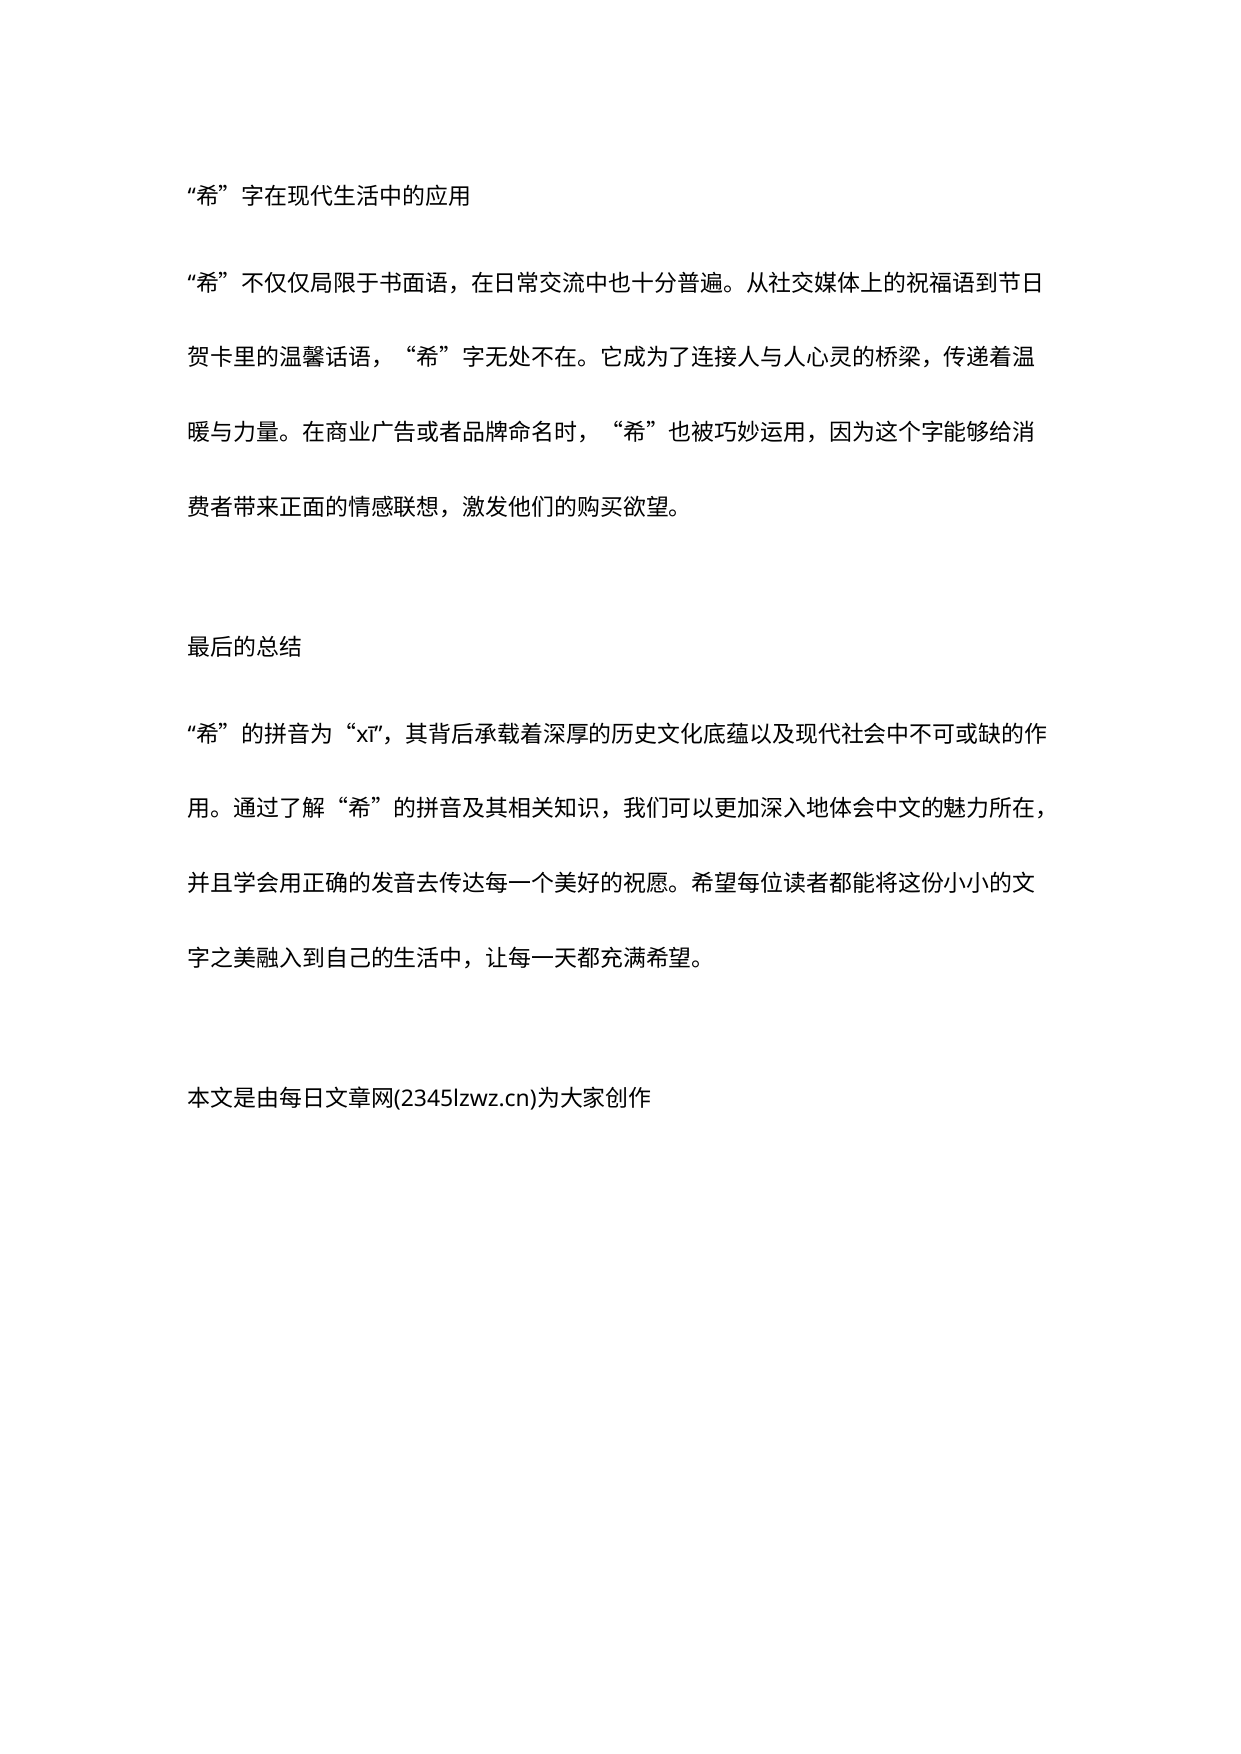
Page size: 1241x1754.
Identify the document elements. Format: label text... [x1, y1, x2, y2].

text “希”不仅仅局限于书面语，在日常交流中也十分普遍。从社交媒体上的祝福语到节日贺卡里的温馨话语，“希”字无处不在。它成为了连接人与人心灵的桥梁，传递着温暖与力量。在商业广告或者品牌命名时，“希”也被巧妙运用，因为这个字能够给消费者带来正面的情感联想，激发他们的购买欲望。 [187, 249, 1053, 538]
text “希”的拼音为“xī”，其背后承载着深厚的历史文化底蕴以及现代社会中不可或缺的作用。通过了解“希”的拼音及其相关知识，我们可以更加深入地体会中文的魅力所在，并且学会用正确的发音去传达每一个美好的祝愿。希望每位读者都能将这份小小的文字之美融入到自己的生活中，让每一天都充满希望。 [187, 700, 1053, 989]
text “希”字在现代生活中的应用 [187, 162, 1053, 227]
text 最后的总结 [187, 613, 1053, 678]
text 本文是由每日文章网(2345lzwz.cn)为大家创作 [187, 1064, 1053, 1129]
